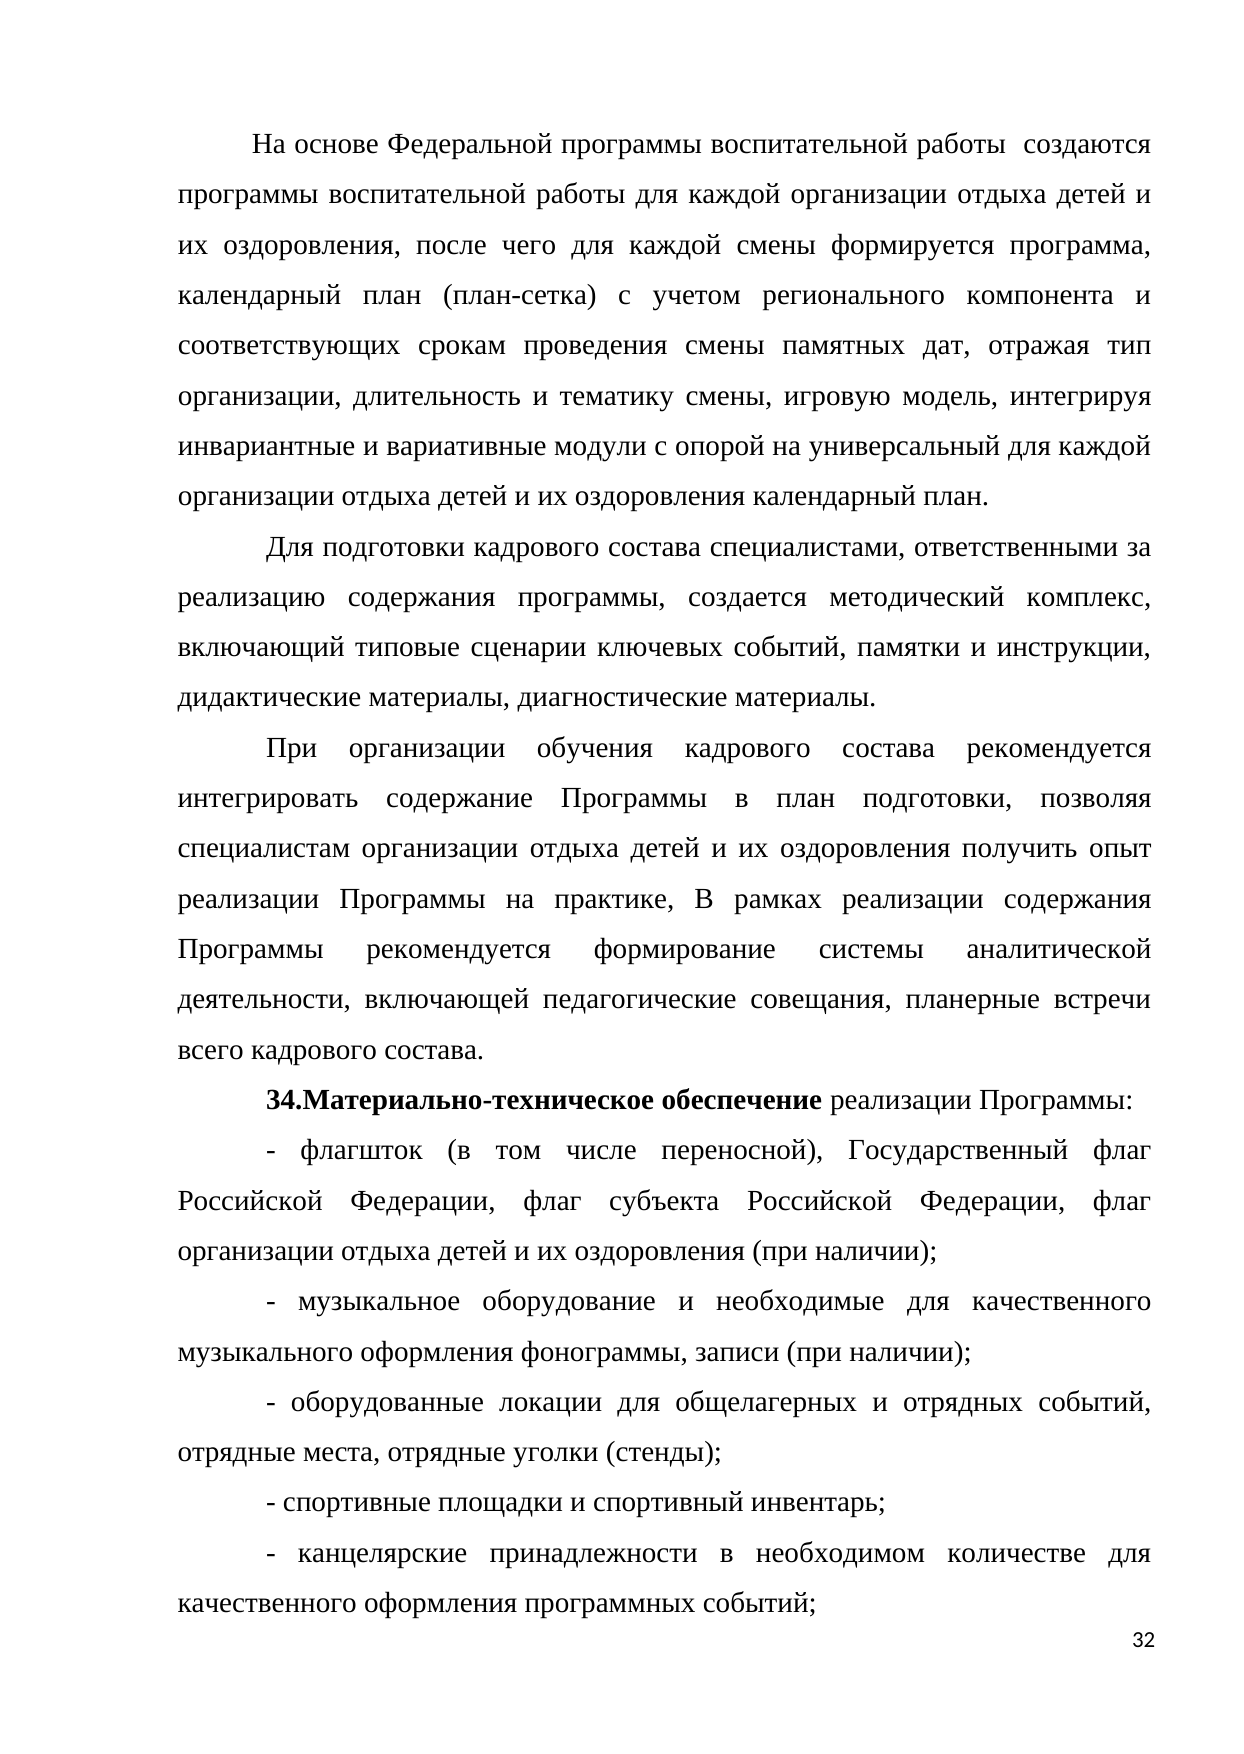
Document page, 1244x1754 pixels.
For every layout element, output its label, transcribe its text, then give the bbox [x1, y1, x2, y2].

text На основе Федеральной программы воспитательной работы создаются программы воспитательной работы для каждой организации отдыха детей и их оздоровления, после чего для каждой смены формируется программа, календарный план (план-сетка) с учетом регионального компонента и соответствующих срокам проведения смены памятных дат, отражая тип организации, длительность и тематику смены, игровую модель, интегрируя инвариантные и вариативные модули с опорой на универсальный для каждой организации отдыха детей и их оздоровления календарный план. [178, 126, 1152, 512]
text - флагшток (в том числе переносной), Государственный флаг Российской Федерации, флаг субъекта Российской Федерации, флаг организации отдыха детей и их оздоровления (при наличии); [177, 1132, 1152, 1267]
text - спортивные площадки и спортивный инвентарь; [177, 1484, 1152, 1518]
text При организации обучения кадрового состава рекомендуется интегрировать содержание Программы в план подготовки, позволяя специалистам организации отдыха детей и их оздоровления получить опыт реализации Программы на практике, В рамках реализации содержания Программы рекомендуется формирование системы аналитической деятельности, включающей педагогические совещания, планерные встречи всего кадрового состава. [177, 730, 1152, 1065]
text Для подготовки кадрового состава специалистами, ответственными за реализацию содержания программы, создается методический комплекс, включающий типовые сценарии ключевых событий, памятки и инструкции, дидактические материалы, диагностические материалы. [177, 529, 1152, 713]
text - канцелярские принадлежности в необходимом количестве для качественного оформления программных событий; [177, 1535, 1152, 1619]
text - оборудованные локации для общелагерных и отрядных событий, отрядные места, отрядные уголки (стенды); [177, 1384, 1152, 1468]
text 34.Материально-техническое обеспечение реализации Программы: [266, 1082, 1152, 1116]
text - музыкальное оборудование и необходимые для качественного музыкального оформления фонограммы, записи (при наличии); [177, 1283, 1152, 1367]
